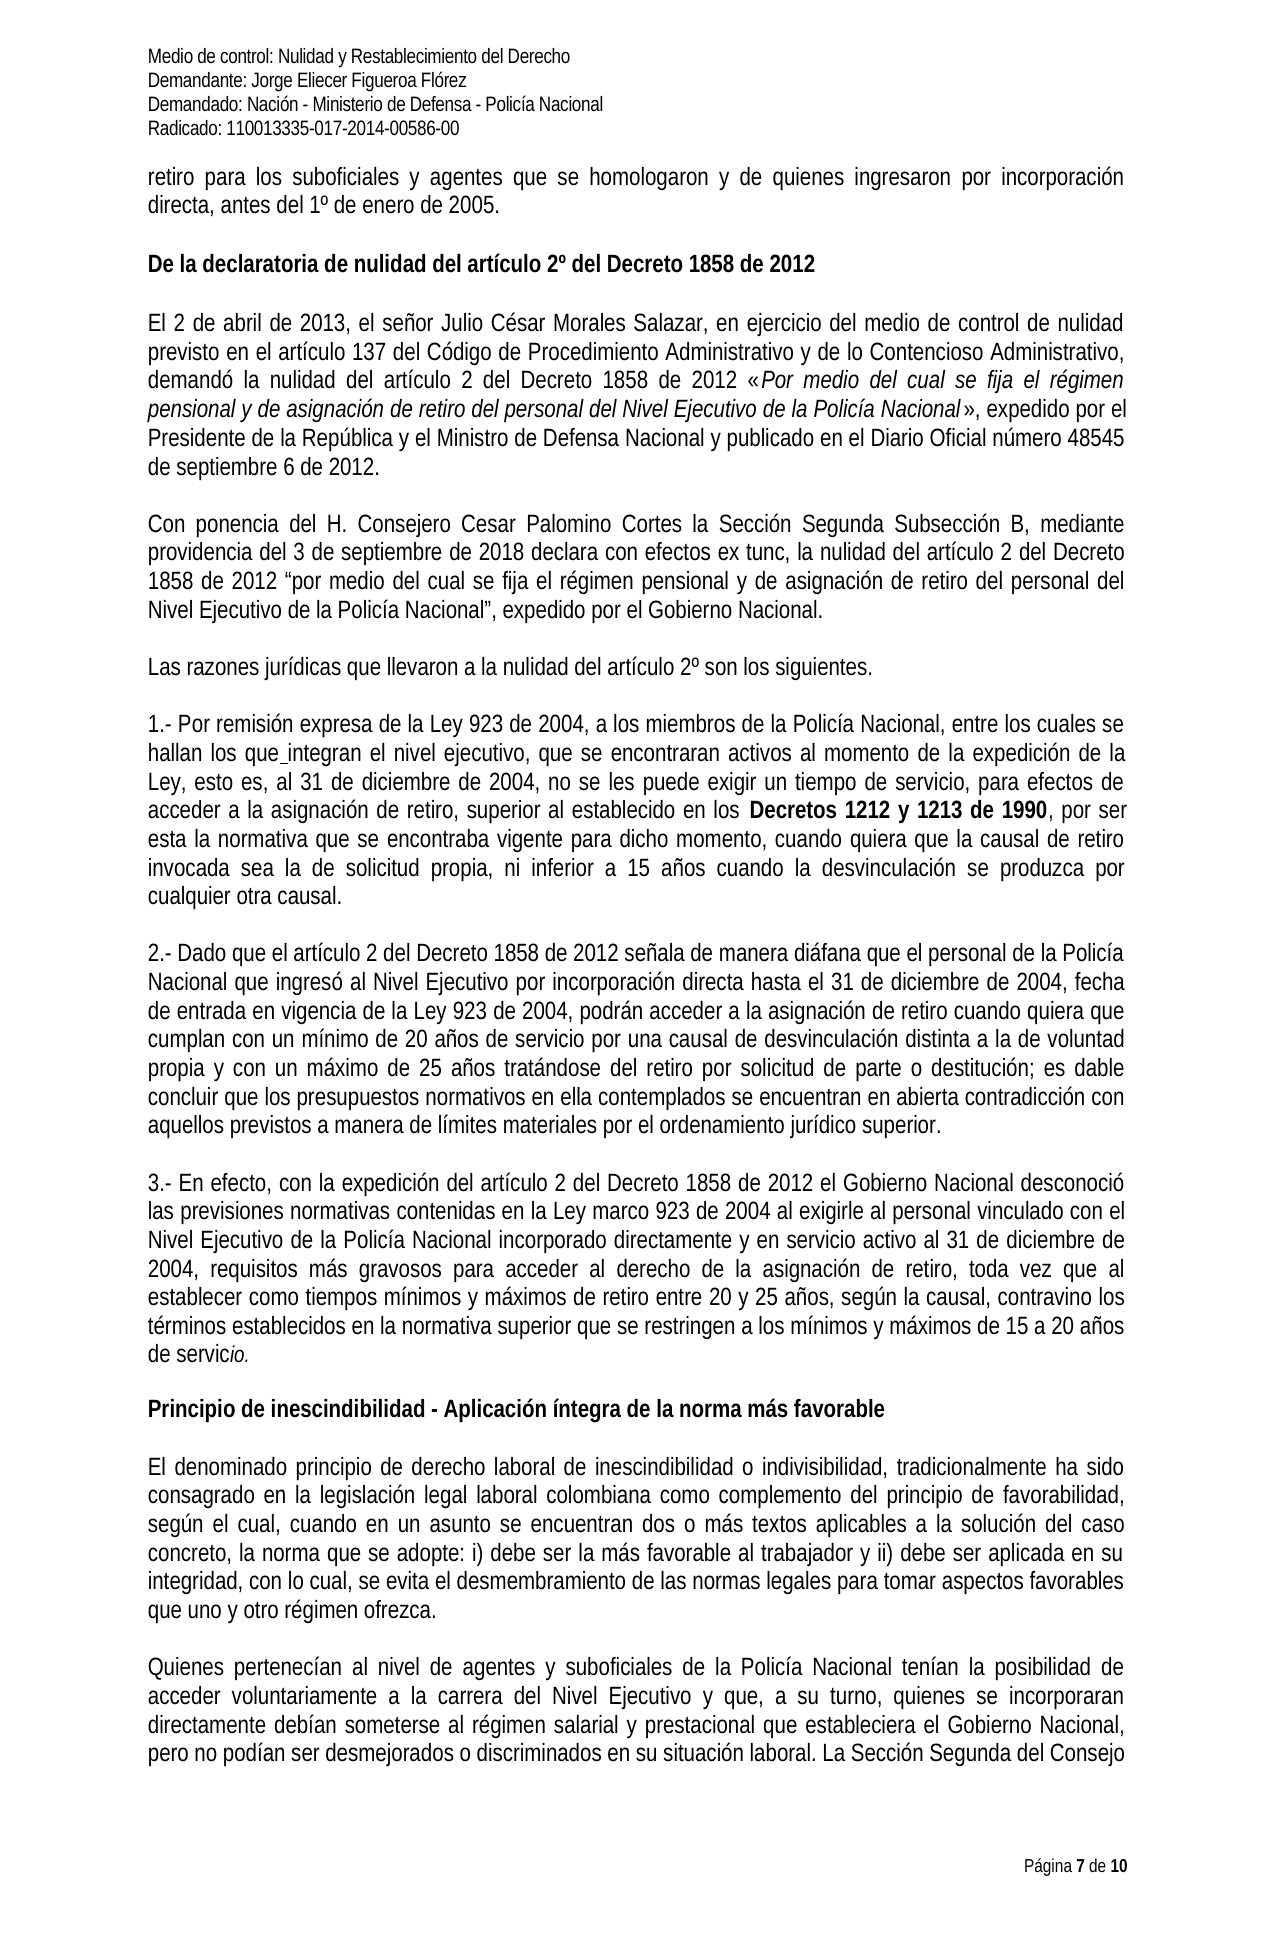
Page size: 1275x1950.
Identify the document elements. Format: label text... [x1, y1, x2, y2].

text 2.- Dado que el artículo 2 del Decreto 1858 de 2012 señala de manera diáfana que el personal de la Policía Nacional que ingresó al Nivel Ejecutivo por incorporación directa hasta el 31 de diciembre de 2004, fecha de entrada en vigencia de la Ley 923 de 2004, podrán acceder a la asignación de retiro cuando quiera que cumplan con un mínimo de 20 años de servicio por una causal de desvinculación distinta a la de voluntad propia y con un máximo de 25 años tratándose del retiro por solicitud de parte o destitución; es dable concluir que los presupuestos normativos en ella contemplados se encuentran en abierta contradicción con aquellos previstos a manera de límites materiales por el ordenamiento jurídico superior. [148, 938, 1127, 1139]
text El denominado principio de derecho laboral de inescindibilidad o indivisibilidad, tradicionalmente ha sido consagrado en la legislación legal laboral colombiana como complemento del principio de favorabilidad, según el cual, cuando en un asunto se encuentran dos o más textos aplicables a la solución del caso concreto, la norma que se adopte: i) debe ser la más favorable al trabajador y ii) debe ser aplicada en su integridad, con lo cual, se evita el desmembramiento de las normas legales para tomar aspectos favorables que uno y otro régimen ofrezca. [148, 1452, 1127, 1624]
text 3.- En efecto, con la expedición del artículo 2 del Decreto 1858 de 2012 el Gobierno Nacional desconoció las previsiones normativas contenidas en la Ley marco 923 de 2004 al exigirle al personal vinculado con el Nivel Ejecutivo de la Policía Nacional incorporado directamente y en servicio activo al 31 de diciembre de 2004, requisitos más gravosos para acceder al derecho de la asignación de retiro, toda vez que al establecer como tiempos mínimos y máximos de retiro entre 20 y 25 años, según la causal, contravino los términos establecidos en la normativa superior que se restringen a los mínimos y máximos de 15 a 20 años de servicio. [148, 1168, 1127, 1368]
text Finalmente para el nivel ejecutivo de la Policía Nacional y en desarrollo de las facultades conferidas por la Ley 923 de 2004 se promulgó el Decreto 1858 de 2012, que fijó el régimen pensional y de asignación de retiro para los suboficiales y agentes que se homologaron y de quienes ingresaron por incorporación directa, antes del 1º de enero de 2005. [148, 162, 1127, 219]
text Las razones jurídicas que llevaron a la nulidad del artículo 2º son los siguientes. [148, 652, 1127, 681]
text El 2 de abril de 2013, el señor Julio César Morales Salazar, en ejercicio del medio de control de nulidad previsto en el artículo 137 del Código de Procedimiento Administrativo y de lo Contencioso Administrativo, demandó la nulidad del artículo 2 del Decreto 1858 de 2012 «Por medio del cual se fija el régimen pensional y de asignación de retiro del personal del Nivel Ejecutivo de la Policía Nacional», expedido por el Presidente de la República y el Ministro de Defensa Nacional y publicado en el Diario Oficial número 48545 de septiembre 6 de 2012. [148, 308, 1127, 480]
text Con ponencia del H. Consejero Cesar Palomino Cortes la Sección Segunda Subsección B, mediante providencia del 3 de septiembre de 2018 declara con efectos ex tunc, la nulidad del artículo 2 del Decreto 1858 de 2012 “por medio del cual se fija el régimen pensional y de asignación de retiro del personal del Nivel Ejecutivo de la Policía Nacional”, expedido por el Gobierno Nacional. [148, 509, 1127, 623]
text De la declaratoria de nulidad del artículo 2º del Decreto 1858 de 2012 [148, 249, 1127, 278]
text 1.- Por remisión expresa de la Ley 923 de 2004, a los miembros de la Policía Nacional, entre los cuales se hallan los que integran el nivel ejecutivo, que se encontraran activos al momento de la expedición de la Ley, esto es, al 31 de diciembre de 2004, no se les puede exigir un tiempo de servicio, para efectos de acceder a la asignación de retiro, superior al establecido en los Decretos 1212 y 1213 de 1990, por ser esta la normativa que se encontraba vigente para dicho momento, cuando quiera que la causal de retiro invocada sea la de solicitud propia, ni inferior a 15 años cuando la desvinculación se produzca por cualquier otra causal. [148, 709, 1127, 910]
text Principio de inescindibilidad - Aplicación íntegra de la norma más favorable [148, 1394, 1127, 1423]
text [148, 1652, 1127, 1767]
